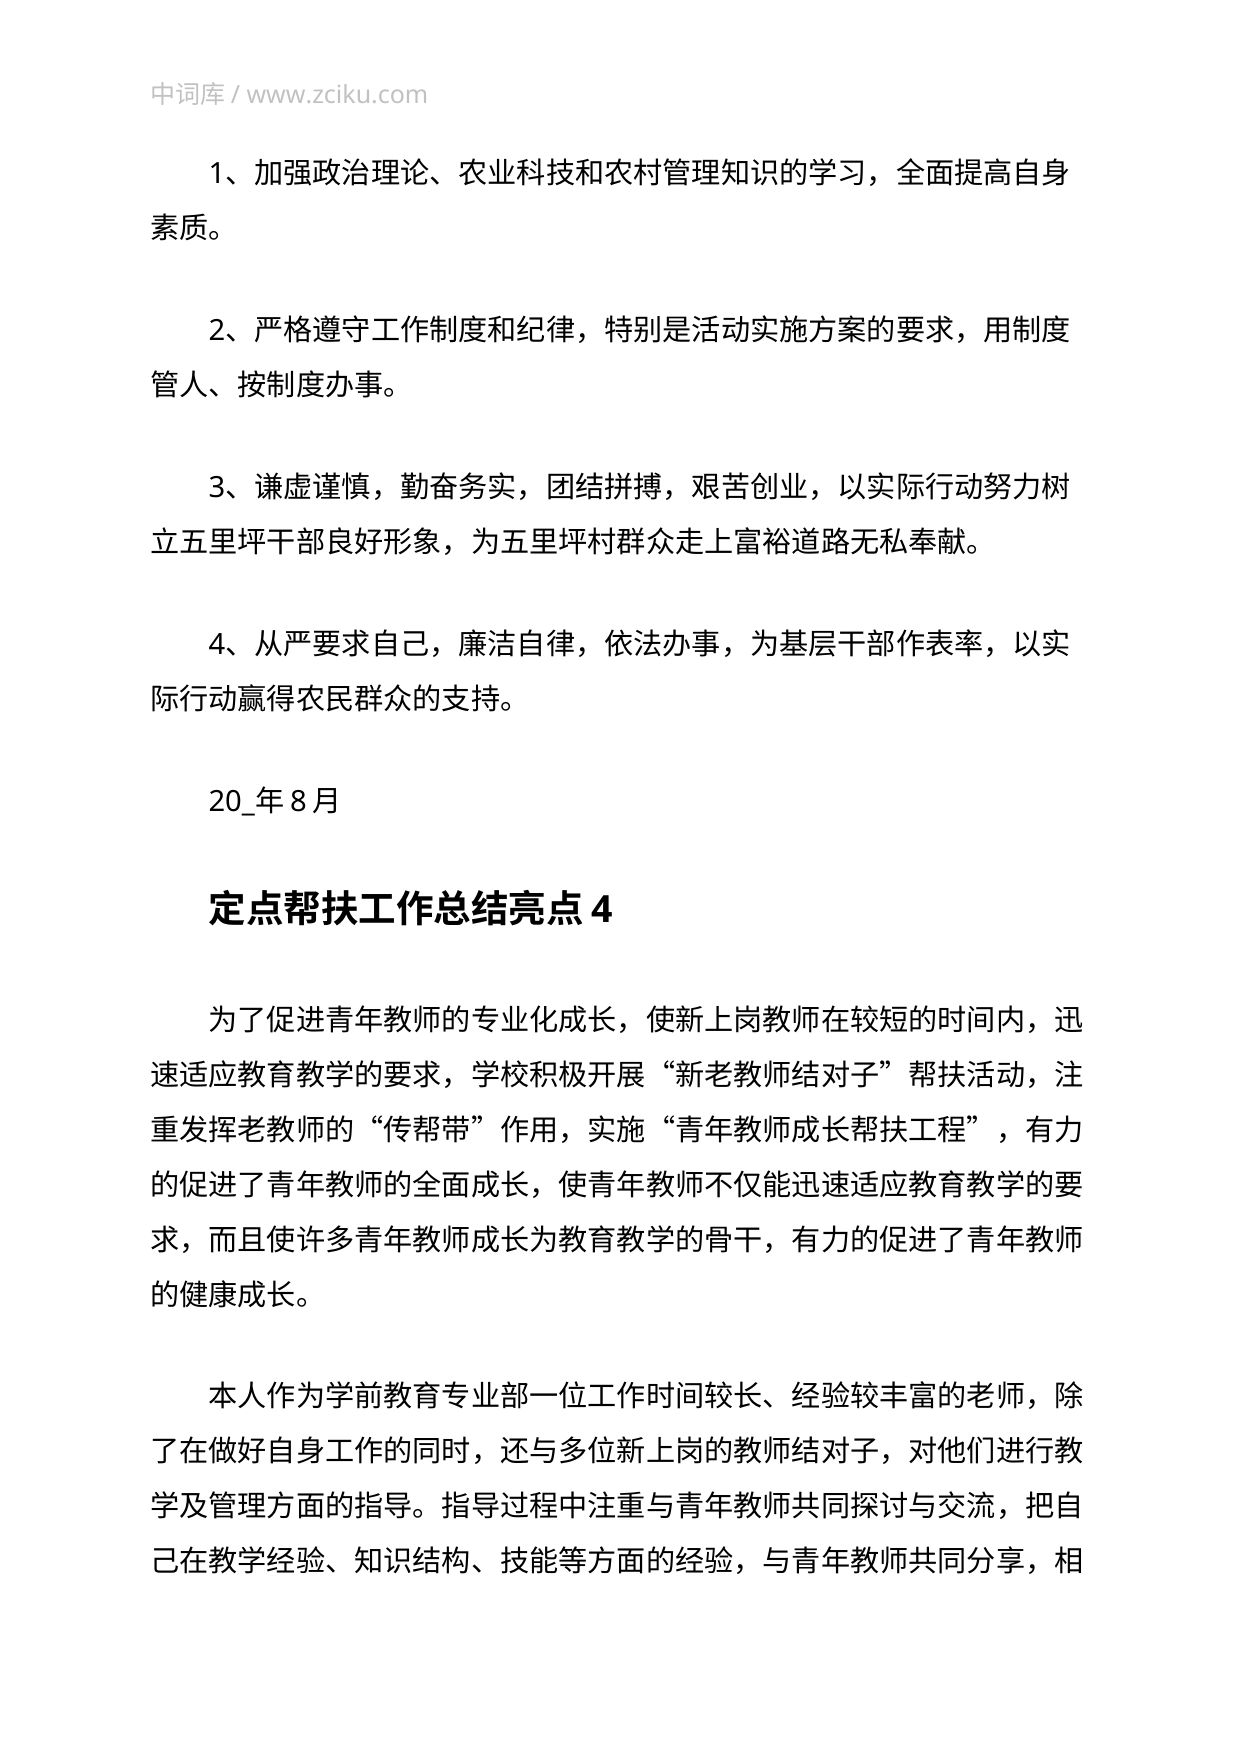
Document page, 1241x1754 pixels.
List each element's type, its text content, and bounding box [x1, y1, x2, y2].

text 2、严格遵守工作制度和纪律，特别是活动实施方案的要求，用制度管人、按制度办事。 [150, 307, 1090, 404]
text 20_年8月 [150, 777, 1090, 819]
text 4、从严要求自己，廉洁自律，依法办事，为基层干部作表率，以实际行动赢得农民群众的支持。 [150, 620, 1090, 718]
text 为了促进青年教师的专业化成长，使新上岗教师在较短的时间内，迅速适应教育教学的要求，学校积极开展“新老教师结对子”帮扶活动，注重发挥老教师的“传帮带”作用，实施“青年教师成长帮扶工程”，有力的促进了青年教师的全面成长，使青年教师不仅能迅速适应教育教学的要求，而且使许多青年教师成长为教育教学的骨干，有力的促进了青年教师的健康成长。 [150, 997, 1090, 1313]
text 1、加强政治理论、农业科技和农村管理知识的学习，全面提高自身素质。 [150, 150, 1090, 247]
text 定点帮扶工作总结亮点4 [150, 879, 1090, 933]
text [150, 1373, 1090, 1580]
text 3、谦虚谨慎，勤奋务实，团结拼搏，艰苦创业，以实际行动努力树立五里坪干部良好形象，为五里坪村群众走上富裕道路无私奉献。 [150, 463, 1090, 561]
